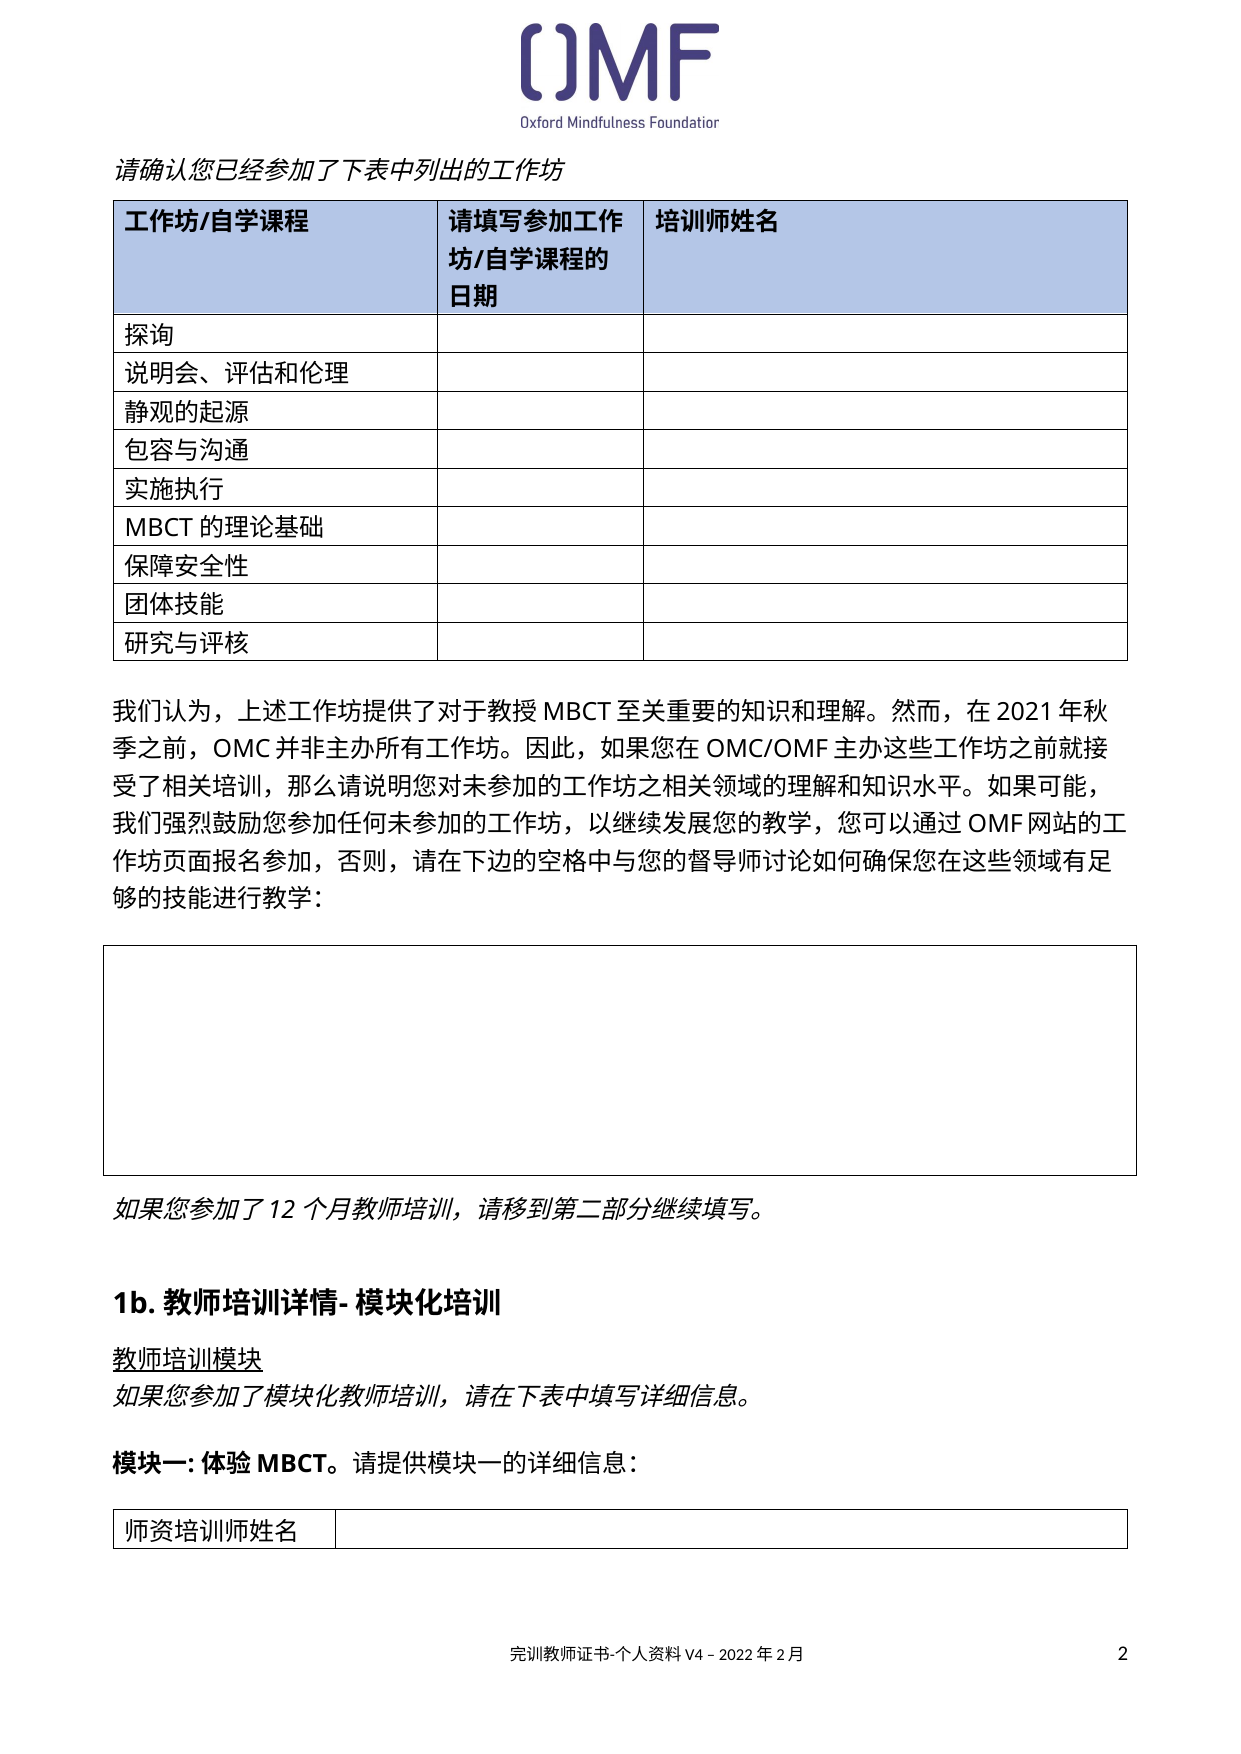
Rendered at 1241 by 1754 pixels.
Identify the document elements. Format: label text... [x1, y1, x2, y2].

table_cell [438, 315, 643, 352]
table_cell [438, 623, 643, 660]
table_header 工作坊/自学课程 [114, 201, 437, 313]
table_cell [644, 430, 1127, 468]
table_cell [644, 392, 1127, 429]
table_cell 保障安全性 [114, 546, 437, 583]
table_cell [644, 623, 1127, 660]
table_cell 研究与评核 [114, 623, 437, 660]
table_cell [438, 584, 643, 622]
table_cell [644, 584, 1127, 622]
table_header 培训师姓名 [644, 201, 1127, 313]
table_header 请填写参加工作坊/自学课程的日期 [438, 201, 643, 313]
table_cell 探询 [114, 315, 437, 352]
text 模块一: 体验MBCT。请提供模块一的详细信息： [112, 1443, 1128, 1480]
table_cell 包容与沟通 [114, 430, 437, 468]
picture [521, 23, 719, 128]
table_cell [644, 315, 1127, 352]
table_cell 团体技能 [114, 584, 437, 622]
table_cell [438, 353, 643, 391]
table_cell 静观的起源 [114, 392, 437, 429]
table_cell [644, 353, 1127, 391]
table_cell [644, 469, 1127, 506]
text 我们认为，上述工作坊提供了对于教授MBCT至关重要的知识和理解。然而，在2021年秋季之前，OMC并非主办所有工作坊。因此，如果您在OMC/OMF主办这些工作坊之前就接受了相关培训，那么请说明您对未参加的工作坊之相关领域的理解和知识水平。如果可能，我们强烈鼓励您参加任何未参加的工作坊，以继续发展您的教学，您可以通过OMF网站的工作坊⻚面报名参加，否则，请在下边的空格中与您的督导师讨论如何确保您在这些领域有足够的技能进行教学： [112, 691, 1128, 916]
table_cell [644, 546, 1127, 583]
text 1b. 教师培训详情- 模块化培训 [112, 1263, 1128, 1338]
table_cell [438, 546, 643, 583]
table_cell 实施执行 [114, 469, 437, 506]
text 教师培训模块 [112, 1338, 1128, 1376]
text 如果您参加了12个月教师培训，请移到第二部分继续填写。 [112, 1188, 1128, 1226]
text 如果您参加了模块化教师培训，请在下表中填写详细信息。 [112, 1376, 1128, 1413]
table_cell [438, 507, 643, 545]
table_cell MBCT 的理论基础 [114, 507, 437, 545]
table_cell [438, 469, 643, 506]
table_cell [438, 392, 643, 429]
table_header 师资培训师姓名 [114, 1510, 335, 1548]
table_cell 说明会、评估和伦理 [114, 353, 437, 391]
table_cell [438, 430, 643, 468]
text 请确认您已经参加了下表中列出的工作坊 [112, 150, 1128, 187]
table_header [336, 1510, 1127, 1548]
table_cell [644, 507, 1127, 545]
